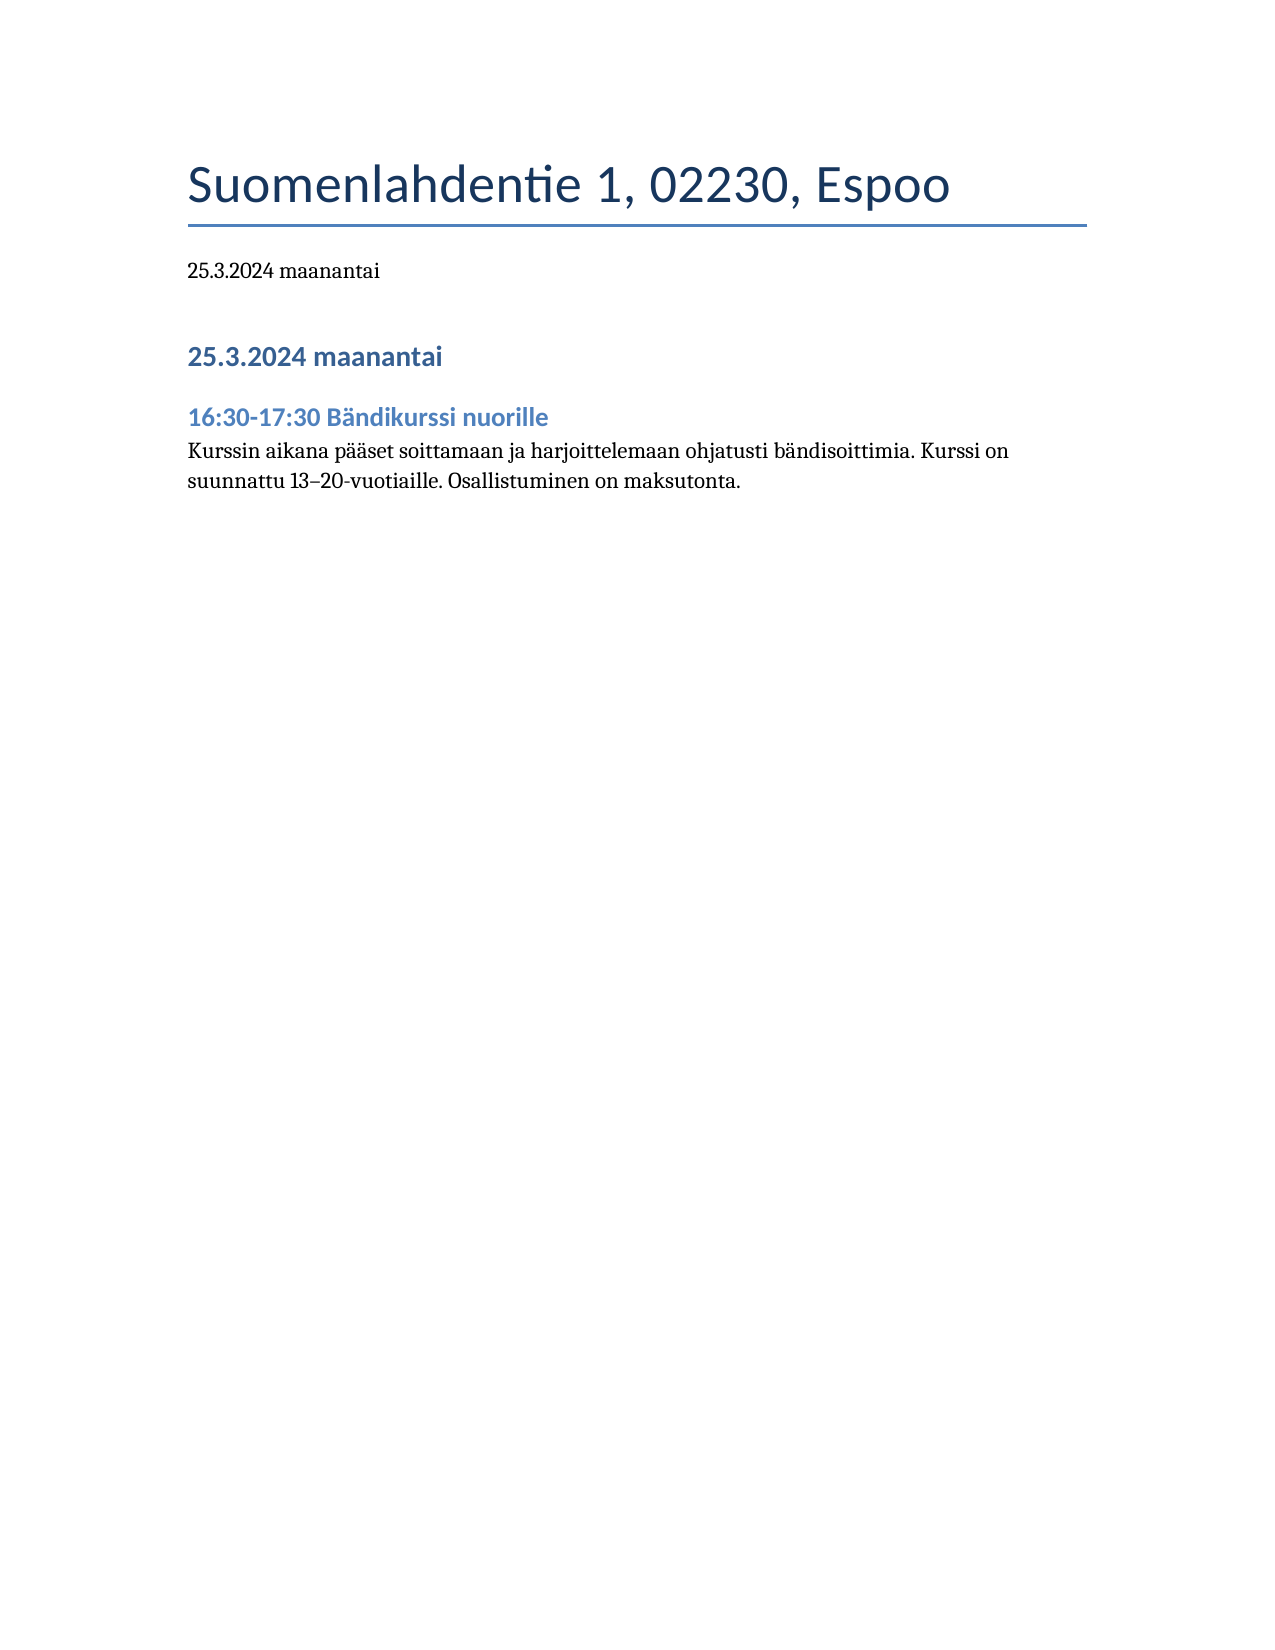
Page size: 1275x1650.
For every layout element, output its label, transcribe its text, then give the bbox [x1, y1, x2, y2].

text Kurssin aikana pääset soittamaan ja harjoittelemaan ohjatusti bändisoittimia. Kurssi on suunnattu 13–20-vuotiaille. Osallistuminen on maksutonta. [187, 438, 1087, 494]
title Suomenlahdentie 1, 02230, Espoo [187, 150, 1087, 227]
subtitle 16:30-17:30 Bändikurssi nuorille [187, 400, 1087, 433]
subtitle 25.3.2024 maanantai [187, 338, 1087, 374]
text 25.3.2024 maanantai [187, 258, 1087, 284]
